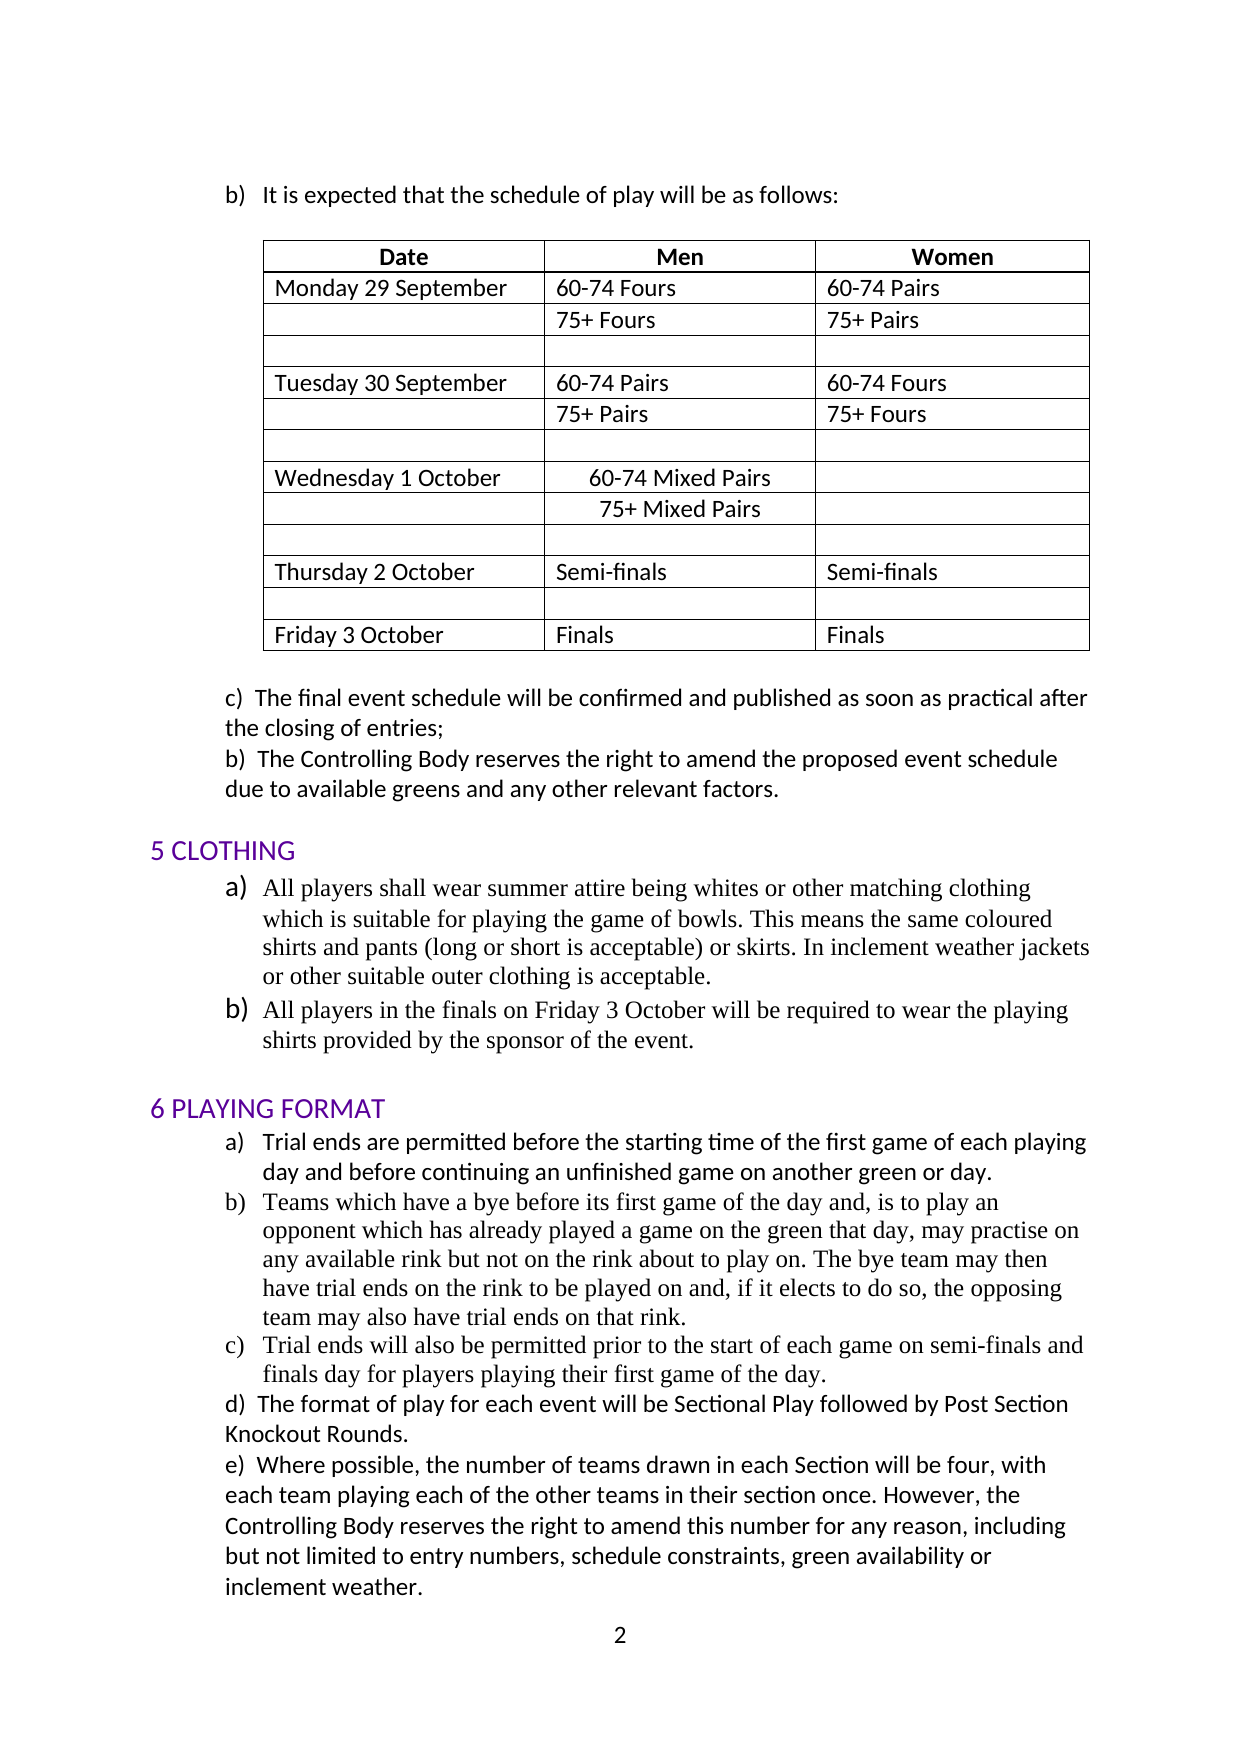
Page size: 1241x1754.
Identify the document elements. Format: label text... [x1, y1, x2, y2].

text e) Where possible, the number of teams drawn in each Section will be four, with each team playing each of the other teams in their section once. However, the Controlling Body reserves the right to amend this number for any reason, including but not limited to entry numbers, schedule constraints, green availability or inclement weather. [225, 1449, 1090, 1602]
list It is expected that the schedule of play will be as follows: [225, 179, 1090, 209]
table_cell [264, 493, 544, 524]
table_cell [264, 430, 544, 461]
list All players in the finals on Friday 3 October will be required to wear the playing shirts provided by the sponsor of the event. [225, 990, 1090, 1054]
table_cell [545, 430, 815, 461]
text d) The format of play for each event will be Sectional Play followed by Post Section Knockout Rounds. [225, 1388, 1090, 1449]
table_cell [816, 430, 1089, 461]
table_cell [264, 588, 544, 618]
list Trial ends are permitted before the starting time of the first game of each playing day and before continuing an unfinished game on another green or day. [225, 1126, 1090, 1187]
text 5 CLOTHING [150, 832, 1090, 868]
list All players shall wear summer attire being whites or other matching clothing which is suitable for playing the game of bowls. This means the same coloured shirts and pants (long or short is acceptable) or skirts. In inclement weather jackets or other suitable outer clothing is acceptable. [225, 868, 1090, 990]
table_cell [816, 525, 1089, 555]
table_cell Wednesday 1 October [264, 462, 544, 492]
table_cell Finals [816, 620, 1089, 650]
table_header Women [816, 241, 1089, 271]
table_cell [545, 336, 815, 366]
table_cell Semi-finals [545, 556, 815, 587]
text 6 PLAYING FORMAT [150, 1090, 1090, 1126]
table_cell 60-74 Pairs [816, 273, 1089, 303]
table_cell 75+ Fours [545, 304, 815, 334]
table_cell [816, 588, 1089, 618]
table_cell Tuesday 30 September [264, 367, 544, 398]
list Trial ends will also be permitted prior to the start of each game on semi-finals and finals day for players playing their first game of the day. [225, 1330, 1090, 1388]
table_cell [816, 462, 1089, 492]
table_cell Monday 29 September [264, 273, 544, 303]
table_cell 60-74 Fours [545, 273, 815, 303]
table_cell [816, 493, 1089, 524]
table_cell [264, 304, 544, 334]
table_cell 75+ Mixed Pairs [545, 493, 815, 524]
table_cell 75+ Pairs [545, 399, 815, 429]
table_cell [545, 525, 815, 555]
table_cell Finals [545, 620, 815, 650]
table_cell [264, 399, 544, 429]
table_cell 60-74 Mixed Pairs [545, 462, 815, 492]
table_cell Thursday 2 October [264, 556, 544, 587]
table_cell Friday 3 October [264, 620, 544, 650]
table_cell [816, 336, 1089, 366]
list Teams which have a bye before its first game of the day and, is to play an opponent which has already played a game on the green that day, may practise on any available rink but not on the rink about to play on. The bye team may then have trial ends on the rink to be played on and, if it elects to do so, the opposing team may also have trial ends on that rink. [225, 1187, 1090, 1330]
table_cell 75+ Pairs [816, 304, 1089, 334]
table_cell [545, 588, 815, 618]
text b) The Controlling Body reserves the right to amend the proposed event schedule due to available greens and any other relevant factors. [225, 743, 1090, 804]
table_header Date [264, 241, 544, 271]
table_cell [264, 525, 544, 555]
table_cell 60-74 Fours [816, 367, 1089, 398]
table_cell [264, 336, 544, 366]
text c) The final event schedule will be confirmed and published as soon as practical after the closing of entries; [225, 682, 1090, 743]
table_cell 75+ Fours [816, 399, 1089, 429]
table_cell Semi-finals [816, 556, 1089, 587]
table_header Men [545, 241, 815, 271]
table_cell 60-74 Pairs [545, 367, 815, 398]
